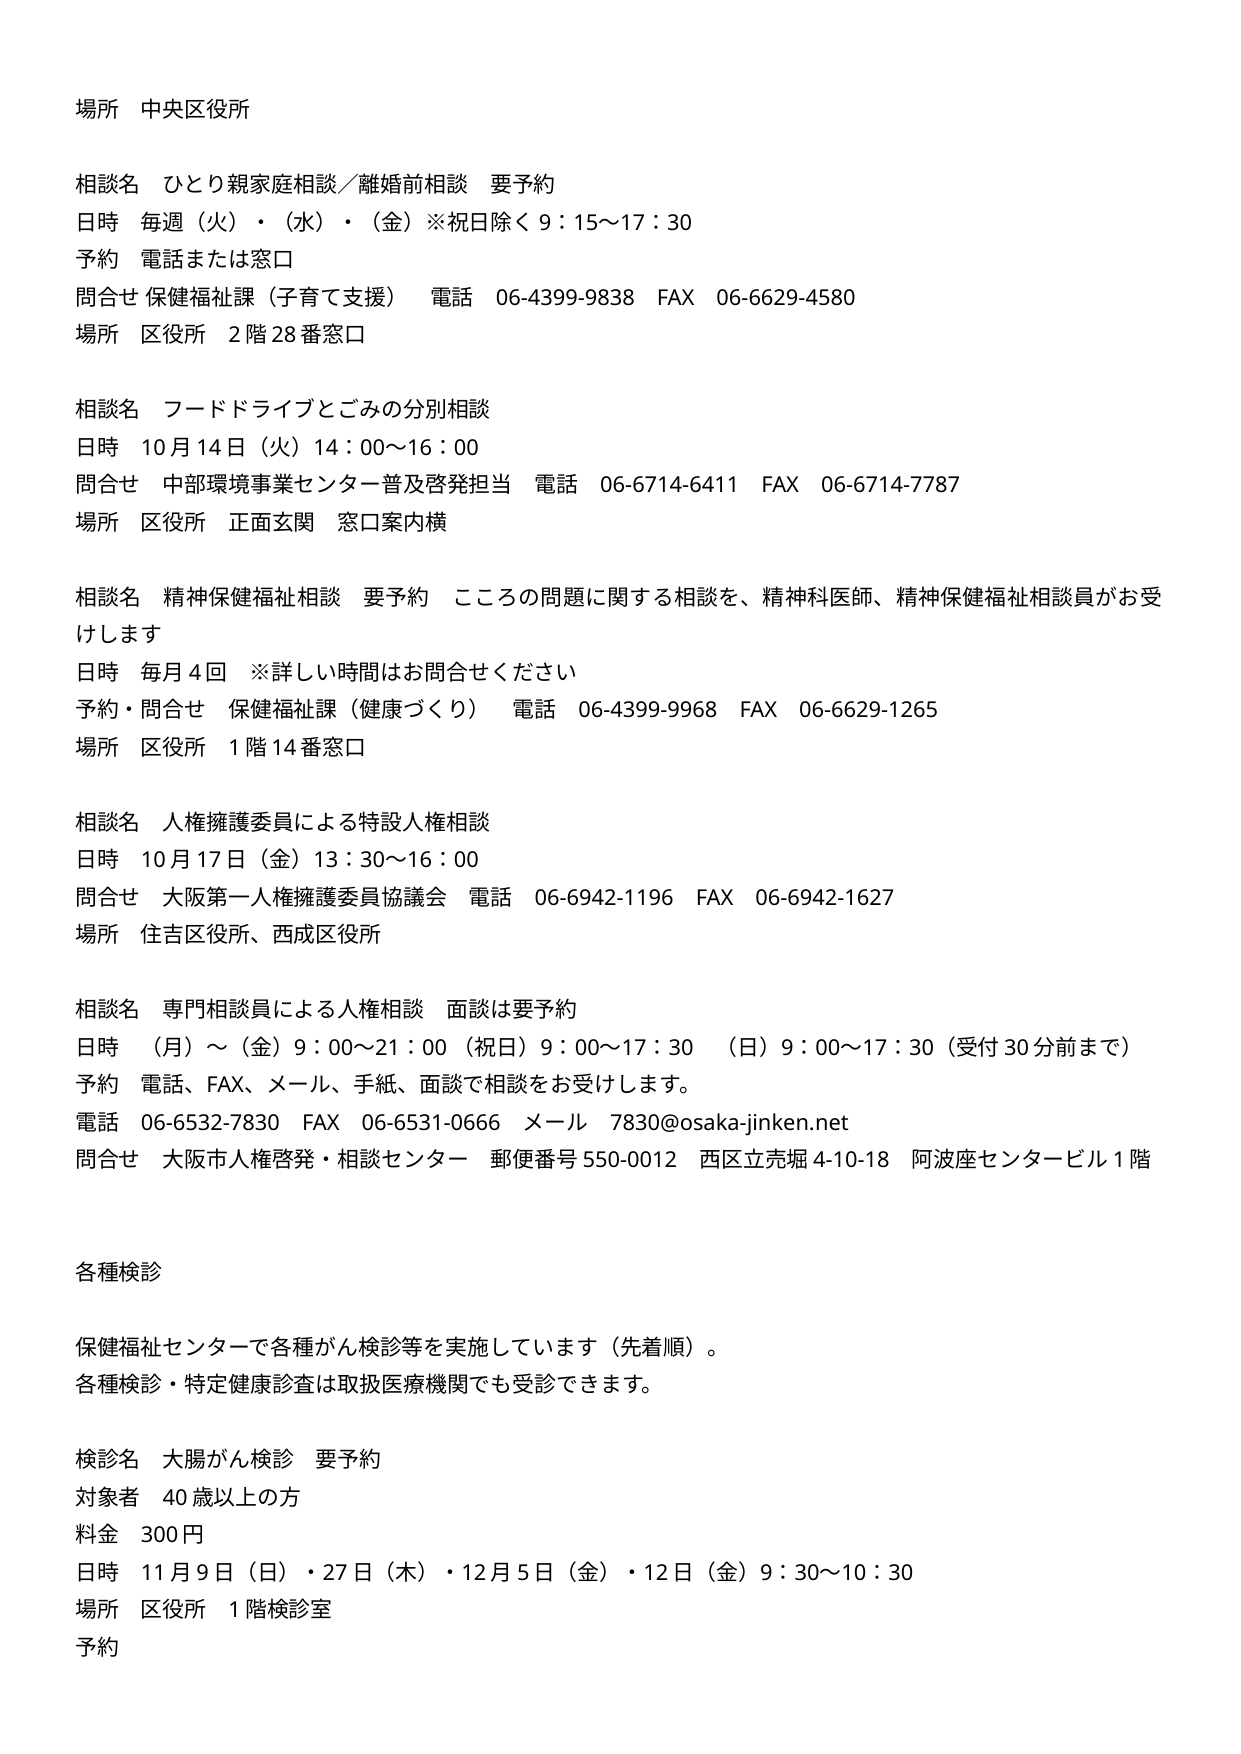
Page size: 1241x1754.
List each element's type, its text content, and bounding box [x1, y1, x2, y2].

text 予約 電話、FAX、メール、手紙、面談で相談をお受けします。 [75, 1064, 1165, 1102]
text 予約・問合せ 保健福祉課（健康づくり） 電話 06-4399-9968 FAX 06-6629-1265 [75, 689, 1165, 727]
text 相談名 精神保健福祉相談 要予約 こころの問題に関する相談を、精神科医師、精神保健福祉相談員がお受けします [75, 577, 1165, 652]
text 各種検診 [75, 1252, 1165, 1289]
text 相談名 専門相談員による人権相談 面談は要予約 [75, 989, 1165, 1027]
text 相談名 フードドライブとごみの分別相談 [75, 389, 1165, 427]
text 場所 中央区役所 [75, 89, 1165, 127]
text 問合せ 保健福祉課（子育て支援） 電話 06-4399-9838 FAX 06-6629-4580 [75, 277, 1165, 314]
text 予約 電話または窓口 [75, 239, 1165, 277]
text 場所 住吉区役所、西成区役所 [75, 914, 1165, 952]
text 電話 06-6532-7830 FAX 06-6531-0666 メール 7830@osaka-jinken.net [75, 1102, 1165, 1139]
text 日時 （月）～（金）9：00～21：00 （祝日）9：00～17：30 （日）9：00～17：30（受付30分前まで） [75, 1027, 1165, 1064]
text 日時 11月9日（日）・27日（木）・12月5日（金）・12日（金）9：30～10：30 [75, 1552, 1165, 1589]
text 場所 区役所 1階14番窓口 [75, 727, 1165, 764]
text 問合せ 大阪第一人権擁護委員協議会 電話 06-6942-1196 FAX 06-6942-1627 [75, 877, 1165, 914]
text 相談名 人権擁護委員による特設人権相談 [75, 802, 1165, 839]
text 検診名 大腸がん検診 要予約 [75, 1439, 1165, 1477]
text 場所 区役所 2階28番窓口 [75, 314, 1165, 352]
text 日時 毎週（火）・（水）・（金）※祝日除く9：15～17：30 [75, 202, 1165, 239]
text 予約 [75, 1627, 1165, 1664]
text 場所 区役所 正面玄関 窓口案内横 [75, 502, 1165, 539]
text 料金 300円 [75, 1514, 1165, 1552]
text 場所 区役所 1階検診室 [75, 1589, 1165, 1627]
text 相談名 ひとり親家庭相談／離婚前相談 要予約 [75, 164, 1165, 202]
text 問合せ 大阪市人権啓発・相談センター 郵便番号550-0012 西区立売堀4-10-18 阿波座センタービル1階 [75, 1139, 1165, 1177]
text 保健福祉センターで各種がん検診等を実施しています（先着順）。 [75, 1327, 1165, 1364]
text 日時 10月14日（火）14：00～16：00 [75, 427, 1165, 464]
text 問合せ 中部環境事業センター普及啓発担当 電話 06-6714-6411 FAX 06-6714-7787 [75, 464, 1165, 502]
text 日時 10月17日（金）13：30～16：00 [75, 839, 1165, 877]
text 対象者 40歳以上の方 [75, 1477, 1165, 1514]
text 各種検診・特定健康診査は取扱医療機関でも受診できます。 [75, 1364, 1165, 1402]
text 日時 毎月4回 ※詳しい時間はお問合せください [75, 652, 1165, 689]
